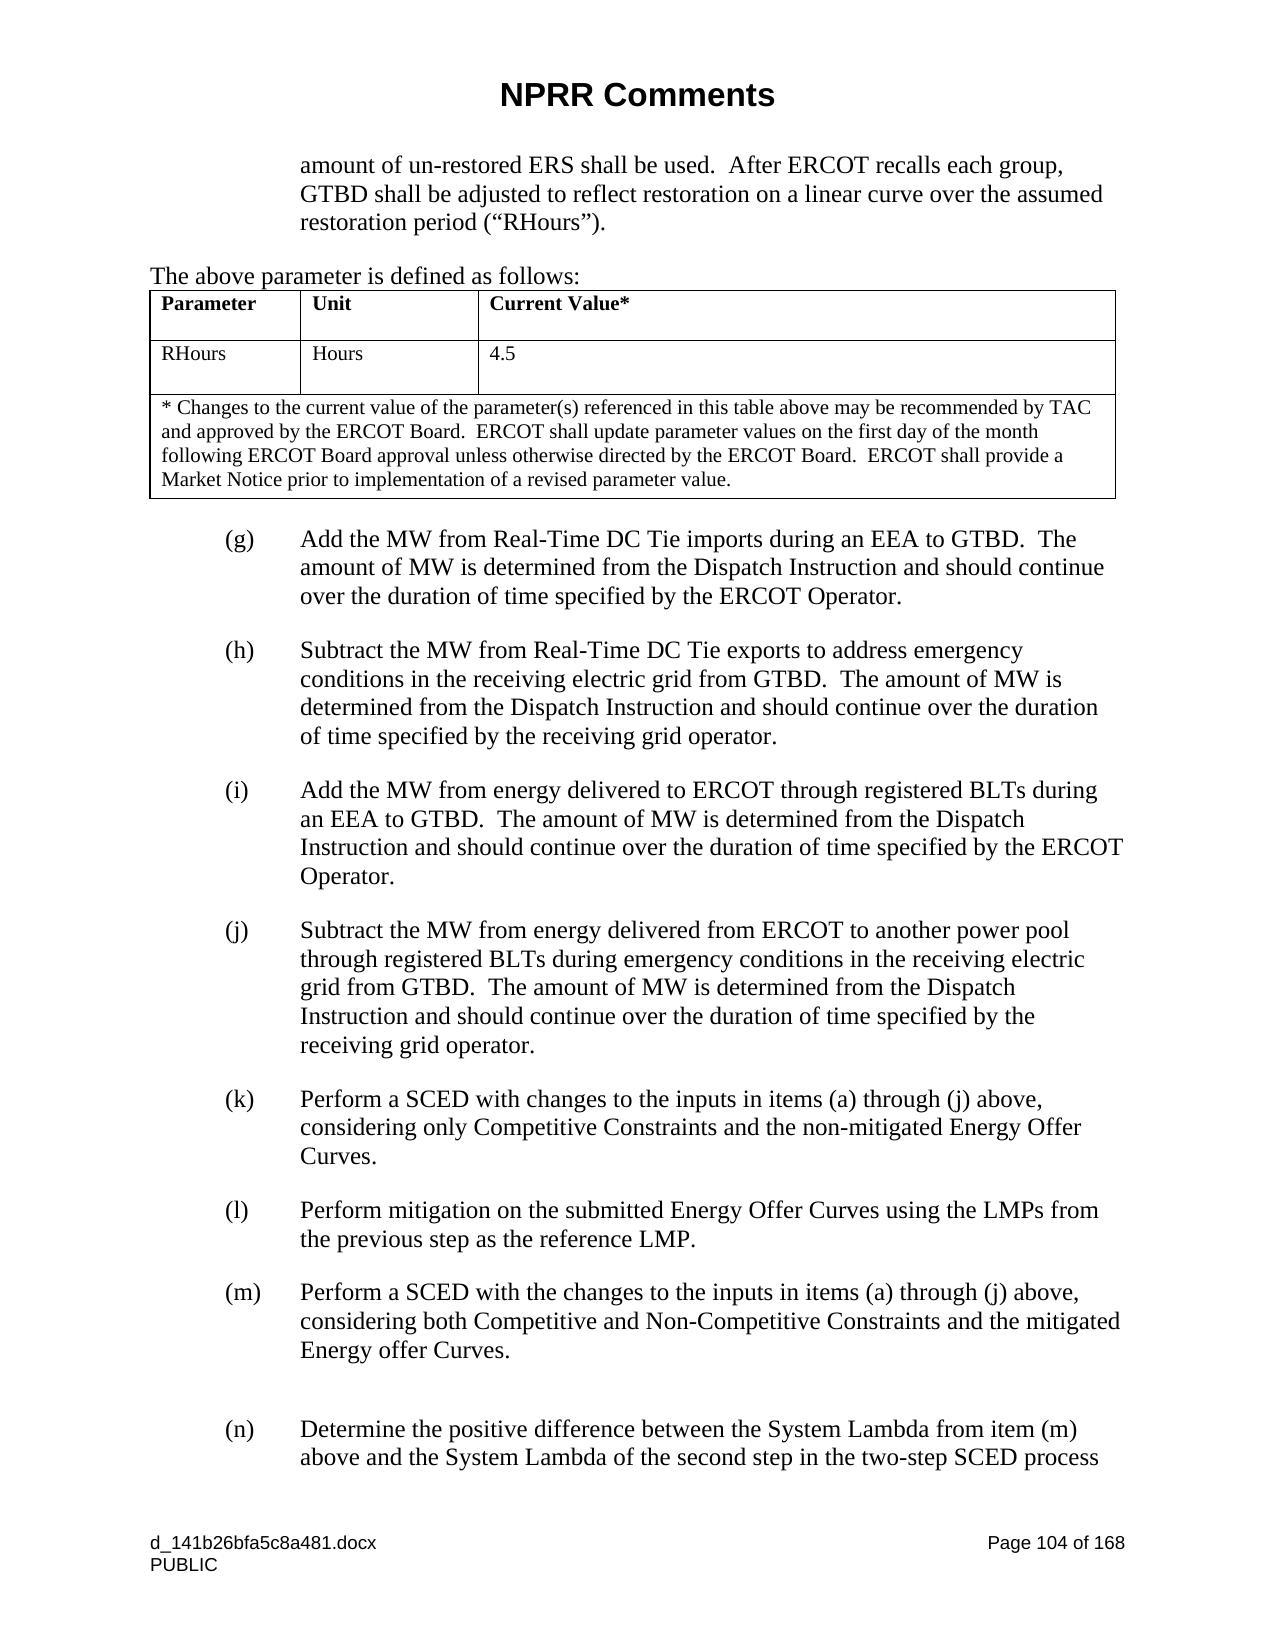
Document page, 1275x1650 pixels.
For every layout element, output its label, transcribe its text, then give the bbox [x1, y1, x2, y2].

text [225, 1414, 1125, 1471]
text (k) Perform a SCED with changes to the inputs in items (a) through (j) above, considering only Competitive Constraints and the non-mitigated Energy Offer Curves. [225, 1084, 1125, 1170]
table_cell RHours [151, 341, 300, 394]
text (h) Subtract the MW from Real-Time DC Tie exports to address emergency conditions in the receiving electric grid from GTBD. The amount of MW is determined from the Dispatch Instruction and should continue over the duration of time specified by the receiving grid operator. [225, 635, 1125, 750]
table_cell 4.5 [479, 341, 1115, 394]
text (g) Add the MW from Real-Time DC Tie imports during an EEA to GTBD. The amount of MW is determined from the Dispatch Instruction and should continue over the duration of time specified by the ERCOT Operator. [225, 524, 1125, 610]
text (j) Subtract the MW from energy delivered from ERCOT to another power pool through registered BLTs during emergency conditions in the receiving electric grid from GTBD. The amount of MW is determined from the Dispatch Instruction and should continue over the duration of time specified by the receiving grid operator. [225, 915, 1125, 1059]
text (m) Perform a SCED with the changes to the inputs in items (a) through (j) above, considering both Competitive and Non-Competitive Constraints and the mitigated Energy offer Curves. [225, 1277, 1125, 1364]
table_cell * Changes to the current value of the parameter(s) referenced in this table above may be recommended by TAC and approved by the ERCOT Board. ERCOT shall update parameter values on the first day of the month following ERCOT Board approval unless otherwise directed by the ERCOT Board. ERCOT shall provide a Market Notice prior to implementation of a revised parameter value. [151, 395, 1115, 498]
table_header Current Value* [479, 291, 1115, 340]
text The above parameter is defined as follows: [150, 261, 1125, 290]
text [225, 150, 1125, 236]
table_header Parameter [151, 291, 300, 340]
table_header Unit [301, 291, 478, 340]
text (l) Perform mitigation on the submitted Energy Offer Curves using the LMPs from the previous step as the reference LMP. [225, 1195, 1125, 1252]
text (i) Add the MW from energy delivered to ERCOT through registered BLTs during an EEA to GTBD. The amount of MW is determined from the Dispatch Instruction and should continue over the duration of time specified by the ERCOT Operator. [225, 775, 1125, 890]
table_cell Hours [301, 341, 478, 394]
